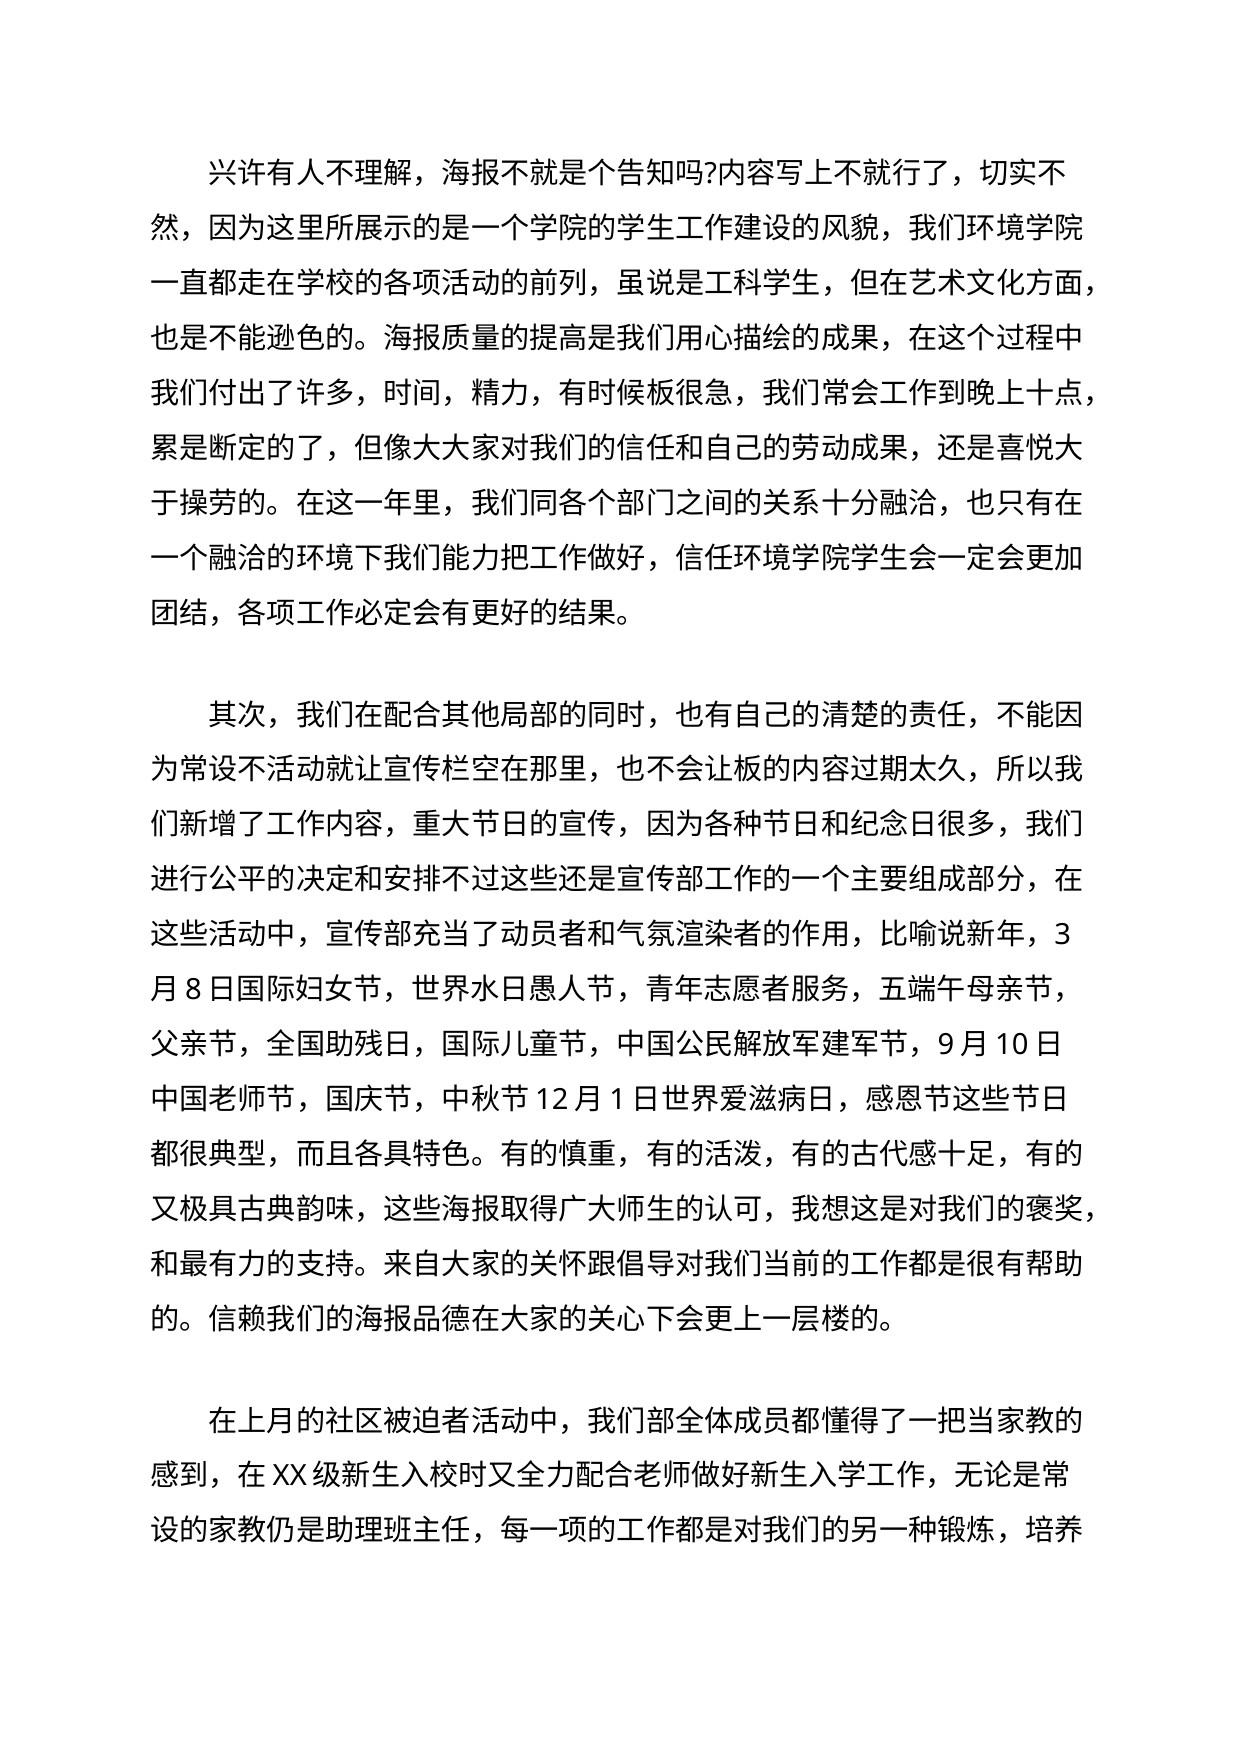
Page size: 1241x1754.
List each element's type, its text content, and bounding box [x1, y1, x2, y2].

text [150, 1397, 1090, 1549]
text 兴许有人不理解，海报不就是个告知吗?内容写上不就行了，切实不然，因为这里所展示的是一个学院的学生工作建设的风貌，我们环境学院一直都走在学校的各项活动的前列，虽说是工科学生，但在艺术文化方面，也是不能逊色的。海报质量的提高是我们用心描绘的成果，在这个过程中我们付出了许多，时间，精力，有时候板很急，我们常会工作到晚上十点，累是断定的了，但像大大家对我们的信任和自己的劳动成果，还是喜悦大于操劳的。在这一年里，我们同各个部门之间的关系十分融洽，也只有在一个融洽的环境下我们能力把工作做好，信任环境学院学生会一定会更加团结，各项工作必定会有更好的结果。 [150, 150, 1090, 632]
text 其次，我们在配合其他局部的同时，也有自己的清楚的责任，不能因为常设不活动就让宣传栏空在那里，也不会让板的内容过期太久，所以我们新增了工作内容，重大节日的宣传，因为各种节日和纪念日很多，我们进行公平的决定和安排不过这些还是宣传部工作的一个主要组成部分，在这些活动中，宣传部充当了动员者和气氛渲染者的作用，比喻说新年，3月8日国际妇女节，世界水日愚人节，青年志愿者服务，五端午母亲节，父亲节，全国助残日，国际儿童节，中国公民解放军建军节，9月10日中国老师节，国庆节，中秋节12月1日世界爱滋病日，感恩节这些节日都很典型，而且各具特色。有的慎重，有的活泼，有的古代感十足，有的又极具古典韵味，这些海报取得广大师生的认可，我想这是对我们的褒奖，和最有力的支持。来自大家的关怀跟倡导对我们当前的工作都是很有帮助的。信赖我们的海报品德在大家的关心下会更上一层楼的。 [150, 691, 1090, 1338]
